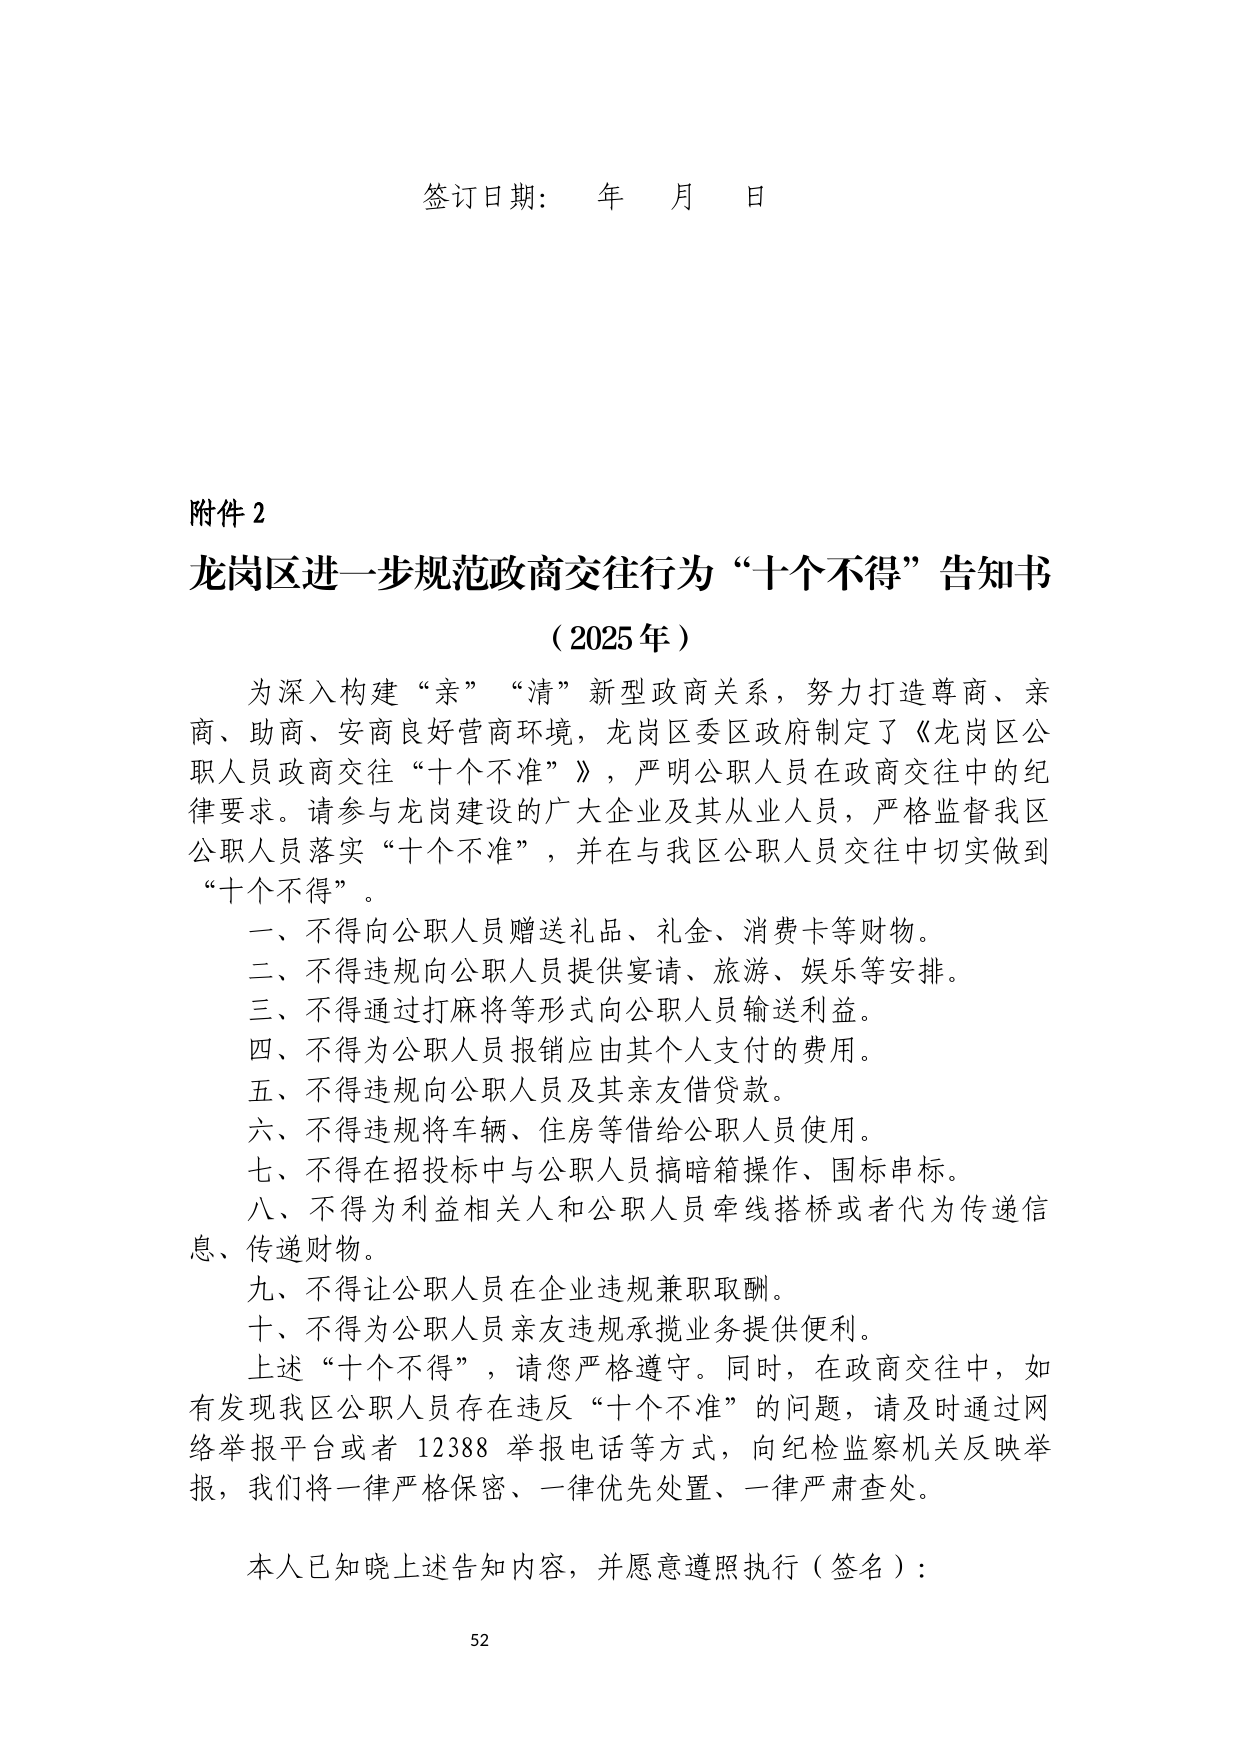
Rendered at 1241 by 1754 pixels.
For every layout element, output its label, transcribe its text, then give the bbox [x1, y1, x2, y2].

text 七、不得在招投标中与公职人员搞暗箱操作、围标串标。 [187, 1151, 1053, 1184]
text 上述“十个不得”，请您严格遵守。同时，在政商交往中，如有发现我区公职人员存在违反“十个不准”的问题，请及时通过网络举报平台或者 12388 举报电话等方式，向纪检监察机关反映举报，我们将一律严格保密、一律优先处置、一律严肃查处。 [187, 1350, 1053, 1502]
text 六、不得违规将车辆、住房等借给公职人员使用。 [187, 1111, 1053, 1144]
text （2025年） [187, 608, 1053, 673]
text 本人已知晓上述告知内容，并愿意遵照执行（签名）： [187, 1549, 1053, 1582]
text 二、不得违规向公职人员提供宴请、旅游、娱乐等安排。 [187, 952, 1053, 985]
text 十、不得为公职人员亲友违规承揽业务提供便利。 [187, 1310, 1053, 1343]
text 为深入构建“亲”“清”新型政商关系，努力打造尊商、亲商、助商、安商良好营商环境，龙岗区委区政府制定了《龙岗区公职人员政商交往“十个不准”》，严明公职人员在政商交往中的纪律要求。请参与龙岗建设的广大企业及其从业人员，严格监督我区公职人员落实“十个不准”，并在与我区公职人员交往中切实做到“十个不得”。 [187, 673, 1053, 905]
text 九、不得让公职人员在企业违规兼职取酬。 [187, 1270, 1053, 1303]
text 四、不得为公职人员报销应由其个人支付的费用。 [187, 1031, 1053, 1064]
text 五、不得违规向公职人员及其亲友借贷款。 [187, 1071, 1053, 1104]
text 一、不得向公职人员赠送礼品、礼金、消费卡等财物。 [187, 912, 1053, 945]
text 附件2 [187, 478, 1053, 543]
text 三、不得通过打麻将等形式向公职人员输送利益。 [187, 992, 1053, 1025]
text 龙岗区进一步规范政商交往行为“十个不得”告知书 [187, 543, 1053, 608]
text 签订日期： 年 月 日 [187, 162, 1053, 218]
text 八、不得为利益相关人和公职人员牵线搭桥或者代为传递信息、传递财物。 [187, 1191, 1053, 1263]
